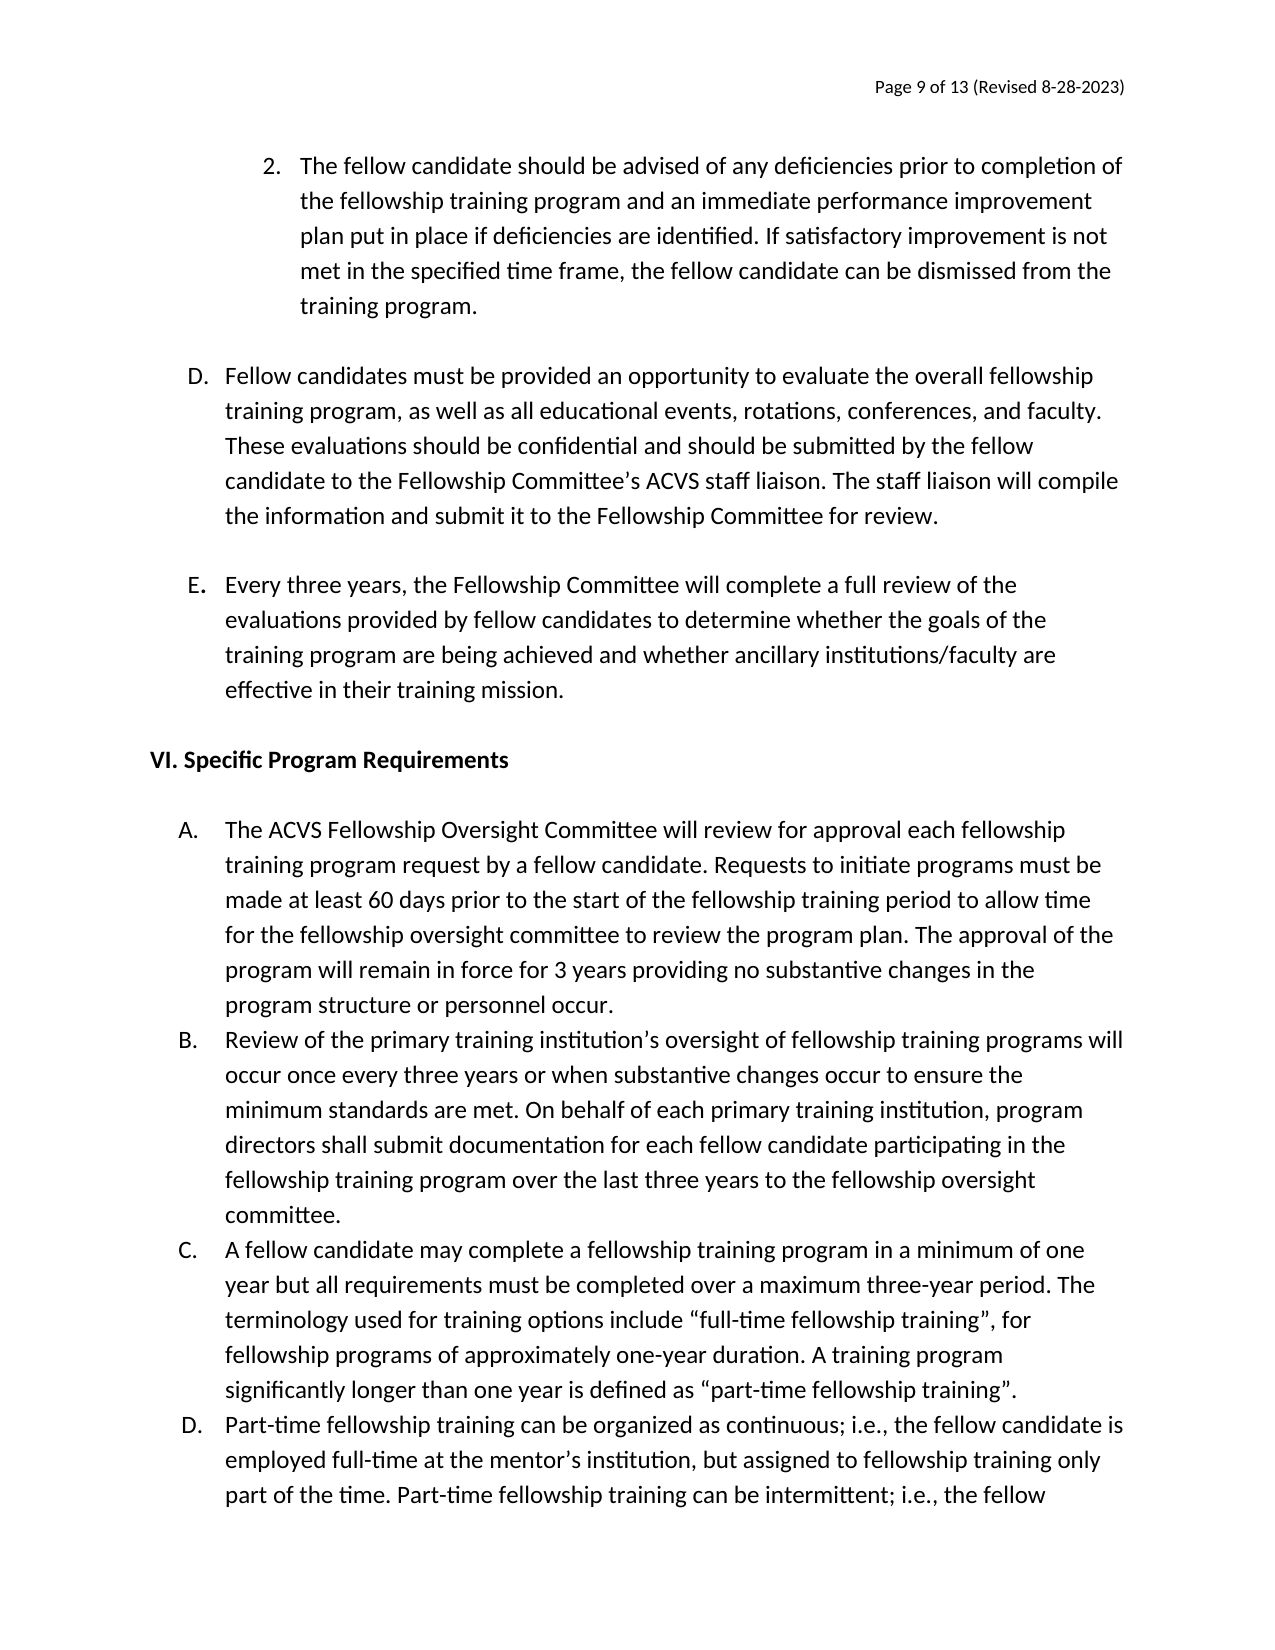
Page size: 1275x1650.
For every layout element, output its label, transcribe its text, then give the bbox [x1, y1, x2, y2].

text B. Review of the primary training institution’s oversight of fellowship training programs will occur once every three years or when substantive changes occur to ensure the minimum standards are met. On behalf of each primary training institution, program directors shall submit documentation for each fellow candidate participating in the fellowship training program over the last three years to the fellowship oversight committee. [178, 1024, 1125, 1229]
text A. The ACVS Fellowship Oversight Committee will review for approval each fellowship training program request by a fellow candidate. Requests to initiate programs must be made at least 60 days prior to the start of the fellowship training period to allow time for the fellowship oversight committee to review the program plan. The approval of the program will remain in force for 3 years providing no substantive changes in the program structure or personnel occur. [178, 814, 1125, 1019]
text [181, 1409, 1125, 1509]
text VI. Specific Program Requirements [150, 744, 1125, 775]
text E. Every three years, the Fellowship Committee will complete a full review of the evaluations provided by fellow candidates to determine whether the goals of the training program are being achieved and whether ancillary institutions/faculty are effective in their training mission. [187, 569, 1125, 705]
text C. A fellow candidate may complete a fellowship training program in a minimum of one year but all requirements must be completed over a maximum three-year period. The terminology used for training options include “full-time fellowship training”, for fellowship programs of approximately one-year duration. A training program significantly longer than one year is defined as “part-time fellowship training”. [178, 1234, 1125, 1404]
text D. Fellow candidates must be provided an opportunity to evaluate the overall fellowship training program, as well as all educational events, rotations, conferences, and faculty. These evaluations should be confidential and should be submitted by the fellow candidate to the Fellowship Committee’s ACVS staff liaison. The staff liaison will compile the information and submit it to the Fellowship Committee for review. [187, 360, 1125, 531]
list The fellow candidate should be advised of any deficiencies prior to completion of the fellowship training program and an immediate performance improvement plan put in place if deficiencies are identified. If satisfactory improvement is not met in the specified time frame, the fellow candidate can be dismissed from the training program. [262, 150, 1125, 321]
